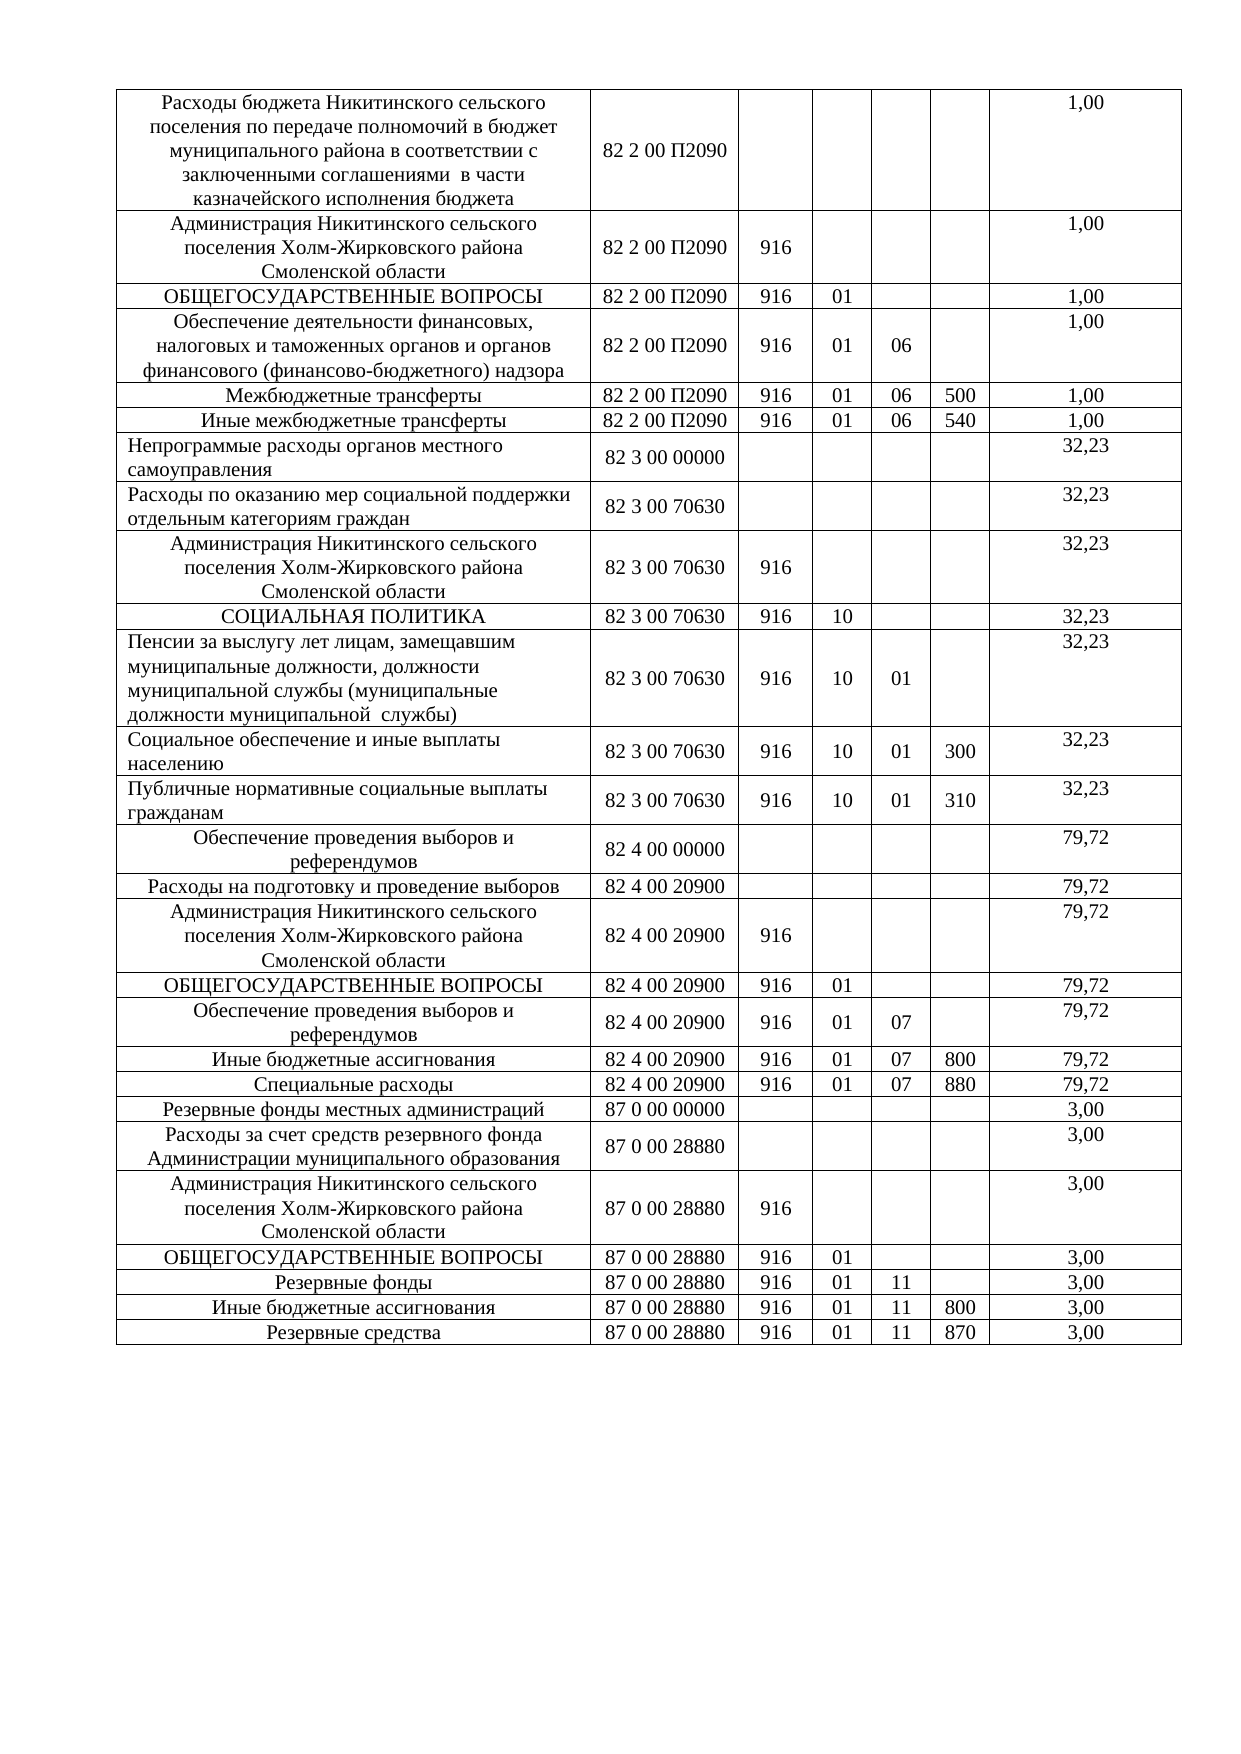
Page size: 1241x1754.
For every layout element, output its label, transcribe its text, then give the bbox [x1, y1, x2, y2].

table_cell 916 [739, 899, 812, 972]
table_cell 916 [739, 383, 812, 407]
table_cell [739, 1122, 812, 1170]
table_cell 916 [739, 284, 812, 308]
table_cell [931, 1245, 989, 1269]
table_cell [931, 90, 989, 210]
table_cell 01 [813, 1245, 871, 1269]
table_cell Иные бюджетные ассигнования [117, 1295, 590, 1319]
table_cell 916 [739, 727, 812, 775]
table_cell 82 3 00 00000 [591, 433, 738, 481]
table_cell 300 [931, 727, 989, 775]
table_cell [872, 973, 930, 997]
table_cell [872, 825, 930, 873]
table_cell 06 [872, 383, 930, 407]
table_cell [813, 531, 871, 603]
table_cell СОЦИАЛЬНАЯ ПОЛИТИКА [117, 604, 590, 628]
table_cell [739, 874, 812, 898]
table_cell [813, 899, 871, 972]
table_cell 82 4 00 00000 [591, 825, 738, 873]
table_cell [739, 825, 812, 873]
table_cell 916 [739, 998, 812, 1046]
table_cell 1,00 [990, 211, 1181, 283]
table_cell 82 3 00 70630 [591, 604, 738, 628]
table_cell [931, 211, 989, 283]
table_cell 1,00 [990, 408, 1181, 432]
table_cell 07 [872, 1047, 930, 1071]
table_cell [739, 482, 812, 530]
table_cell 32,23 [990, 604, 1181, 628]
table_cell 06 [872, 408, 930, 432]
table_cell 82 4 00 20900 [591, 1047, 738, 1071]
table_cell [931, 433, 989, 481]
table_cell 32,23 [990, 482, 1181, 530]
table_cell 01 [813, 1270, 871, 1294]
table_cell Межбюджетные трансферты [117, 383, 590, 407]
table_cell 3,00 [990, 1295, 1181, 1319]
table_cell 07 [872, 998, 930, 1046]
table_cell 800 [931, 1295, 989, 1319]
table_cell 916 [739, 776, 812, 824]
table_cell [813, 1097, 871, 1121]
table_cell 916 [739, 1295, 812, 1319]
table_cell 01 [813, 408, 871, 432]
table_cell 880 [931, 1072, 989, 1096]
table_cell 916 [739, 309, 812, 382]
table_cell Специальные расходы [117, 1072, 590, 1096]
table_cell 3,00 [990, 1270, 1181, 1294]
table_cell [931, 604, 989, 628]
table_cell 82 3 00 70630 [591, 776, 738, 824]
table_cell [813, 825, 871, 873]
table_cell 82 3 00 70630 [591, 630, 738, 726]
table_cell [813, 482, 871, 530]
table_cell 82 4 00 20900 [591, 899, 738, 972]
table_cell Расходы бюджета Никитинского сельского поселения по передаче полномочий в бюджет муниципального района в соответствии с заключенными соглашениями в части казначейского исполнения бюджета [117, 90, 590, 210]
table_cell [931, 1097, 989, 1121]
table_cell 1,00 [990, 309, 1181, 382]
table_cell [872, 284, 930, 308]
table_cell 916 [739, 408, 812, 432]
table_cell Социальное обеспечение и иные выплаты населению [117, 727, 590, 775]
table_cell [872, 90, 930, 210]
table_cell 82 2 00 П2090 [591, 90, 738, 210]
table_cell 87 0 00 28880 [591, 1295, 738, 1319]
table_cell [931, 899, 989, 972]
table_cell [872, 1245, 930, 1269]
table_cell [931, 973, 989, 997]
table_cell 916 [739, 531, 812, 603]
table_cell [931, 1171, 989, 1243]
table_cell 916 [739, 1270, 812, 1294]
table_cell [872, 899, 930, 972]
table_cell Резервные средства [117, 1320, 590, 1344]
table_cell ОБЩЕГОСУДАРСТВЕННЫЕ ВОПРОСЫ [117, 1245, 590, 1269]
table_cell 01 [813, 1295, 871, 1319]
table_cell [931, 284, 989, 308]
table_cell 310 [931, 776, 989, 824]
table_cell 500 [931, 383, 989, 407]
table_cell 10 [813, 727, 871, 775]
table_cell [813, 211, 871, 283]
table_cell [931, 309, 989, 382]
table_cell 3,00 [990, 1122, 1181, 1170]
table_cell 01 [872, 727, 930, 775]
table_cell [872, 433, 930, 481]
table_cell [739, 433, 812, 481]
table_cell 10 [813, 604, 871, 628]
table_cell Администрация Никитинского сельского поселения Холм-Жирковского района Смоленской области [117, 211, 590, 283]
table_cell Резервные фонды местных администраций [117, 1097, 590, 1121]
table_cell 82 4 00 20900 [591, 998, 738, 1046]
table_cell [739, 90, 812, 210]
table_cell [872, 874, 930, 898]
table_cell 32,23 [990, 630, 1181, 726]
table_cell 82 2 00 П2090 [591, 408, 738, 432]
table_cell 870 [931, 1320, 989, 1344]
table_cell 79,72 [990, 998, 1181, 1046]
table_cell 916 [739, 604, 812, 628]
table_cell [739, 1097, 812, 1121]
table_cell 01 [813, 284, 871, 308]
table_cell [931, 1122, 989, 1170]
table_cell [931, 825, 989, 873]
table_cell Публичные нормативные социальные выплаты гражданам [117, 776, 590, 824]
table_cell 540 [931, 408, 989, 432]
table_cell 82 2 00 П2090 [591, 211, 738, 283]
table_cell [813, 874, 871, 898]
table_cell 82 3 00 70630 [591, 482, 738, 530]
table_cell 87 0 00 28880 [591, 1270, 738, 1294]
table_cell [872, 211, 930, 283]
table_cell [813, 433, 871, 481]
table_cell Пенсии за выслугу лет лицам, замещавшим муниципальные должности, должности муниципальной службы (муниципальные должности муниципальной службы) [117, 630, 590, 726]
table_cell 3,00 [990, 1245, 1181, 1269]
table_cell 87 0 00 28880 [591, 1122, 738, 1170]
table_cell 3,00 [990, 1320, 1181, 1344]
table_cell 3,00 [990, 1097, 1181, 1121]
table_cell 1,00 [990, 383, 1181, 407]
table_cell ОБЩЕГОСУДАРСТВЕННЫЕ ВОПРОСЫ [117, 973, 590, 997]
table_cell 82 4 00 20900 [591, 1072, 738, 1096]
table_cell 87 0 00 28880 [591, 1320, 738, 1344]
table_cell Иные межбюджетные трансферты [117, 408, 590, 432]
table_cell 79,72 [990, 874, 1181, 898]
table_cell 87 0 00 00000 [591, 1097, 738, 1121]
table_cell [872, 1122, 930, 1170]
table_cell 01 [813, 973, 871, 997]
table_cell 32,23 [990, 776, 1181, 824]
table_cell 07 [872, 1072, 930, 1096]
table_cell Расходы по оказанию мер социальной поддержки отдельным категориям граждан [117, 482, 590, 530]
table_cell Непрограммые расходы органов местного самоуправления [117, 433, 590, 481]
table_cell [872, 482, 930, 530]
table_cell 79,72 [990, 899, 1181, 972]
table_cell 916 [739, 973, 812, 997]
table_cell 82 4 00 20900 [591, 973, 738, 997]
table_cell 82 2 00 П2090 [591, 309, 738, 382]
table_cell 87 0 00 28880 [591, 1171, 738, 1243]
table_cell [813, 1122, 871, 1170]
table_cell Расходы за счет средств резервного фонда Администрации муниципального образования [117, 1122, 590, 1170]
table_cell Обеспечение деятельности финансовых, налоговых и таможенных органов и органов финансового (финансово-бюджетного) надзора [117, 309, 590, 382]
table_cell Расходы на подготовку и проведение выборов [117, 874, 590, 898]
table_cell [931, 630, 989, 726]
table_cell 01 [872, 630, 930, 726]
table_cell 11 [872, 1270, 930, 1294]
table_cell 01 [813, 1320, 871, 1344]
table_cell 916 [739, 1171, 812, 1243]
table_cell 01 [813, 998, 871, 1046]
table_cell Администрация Никитинского сельского поселения Холм-Жирковского района Смоленской области [117, 531, 590, 603]
table_cell Обеспечение проведения выборов и референдумов [117, 998, 590, 1046]
table_cell 82 2 00 П2090 [591, 383, 738, 407]
table_cell Администрация Никитинского сельского поселения Холм-Жирковского района Смоленской области [117, 1171, 590, 1243]
table_cell [813, 90, 871, 210]
table_cell Иные бюджетные ассигнования [117, 1047, 590, 1071]
table_cell 79,72 [990, 1047, 1181, 1071]
table_cell [931, 482, 989, 530]
table_cell 10 [813, 776, 871, 824]
table_cell [931, 874, 989, 898]
table_cell 11 [872, 1320, 930, 1344]
table_cell 11 [872, 1295, 930, 1319]
table_cell 82 2 00 П2090 [591, 284, 738, 308]
table_cell 06 [872, 309, 930, 382]
table_cell 01 [872, 776, 930, 824]
table_cell 01 [813, 1047, 871, 1071]
table_cell ОБЩЕГОСУДАРСТВЕННЫЕ ВОПРОСЫ [117, 284, 590, 308]
table_cell 3,00 [990, 1171, 1181, 1243]
table_cell 1,00 [990, 90, 1181, 210]
table_cell 32,23 [990, 433, 1181, 481]
table_cell [931, 1270, 989, 1294]
table_cell [872, 531, 930, 603]
table_cell 800 [931, 1047, 989, 1071]
table_cell 32,23 [990, 531, 1181, 603]
table_cell 01 [813, 1072, 871, 1096]
table_cell 01 [813, 383, 871, 407]
table_cell 916 [739, 1245, 812, 1269]
table_cell 87 0 00 28880 [591, 1245, 738, 1269]
table_cell 10 [813, 630, 871, 726]
table_cell [872, 604, 930, 628]
table_cell Резервные фонды [117, 1270, 590, 1294]
table_cell 79,72 [990, 973, 1181, 997]
table_cell 01 [813, 309, 871, 382]
table_cell Администрация Никитинского сельского поселения Холм-Жирковского района Смоленской области [117, 899, 590, 972]
table_cell 82 3 00 70630 [591, 531, 738, 603]
table_cell 82 4 00 20900 [591, 874, 738, 898]
table_cell 916 [739, 630, 812, 726]
table_cell 1,00 [990, 284, 1181, 308]
table_cell 916 [739, 1047, 812, 1071]
table_cell 32,23 [990, 727, 1181, 775]
table_cell 916 [739, 1320, 812, 1344]
table_cell 82 3 00 70630 [591, 727, 738, 775]
table_cell 916 [739, 1072, 812, 1096]
table_cell [931, 998, 989, 1046]
table_cell [931, 531, 989, 603]
table_cell [872, 1171, 930, 1243]
table_cell [813, 1171, 871, 1243]
table_cell 79,72 [990, 1072, 1181, 1096]
table_cell 916 [739, 211, 812, 283]
table_cell Обеспечение проведения выборов и референдумов [117, 825, 590, 873]
table_cell 79,72 [990, 825, 1181, 873]
table_cell [872, 1097, 930, 1121]
